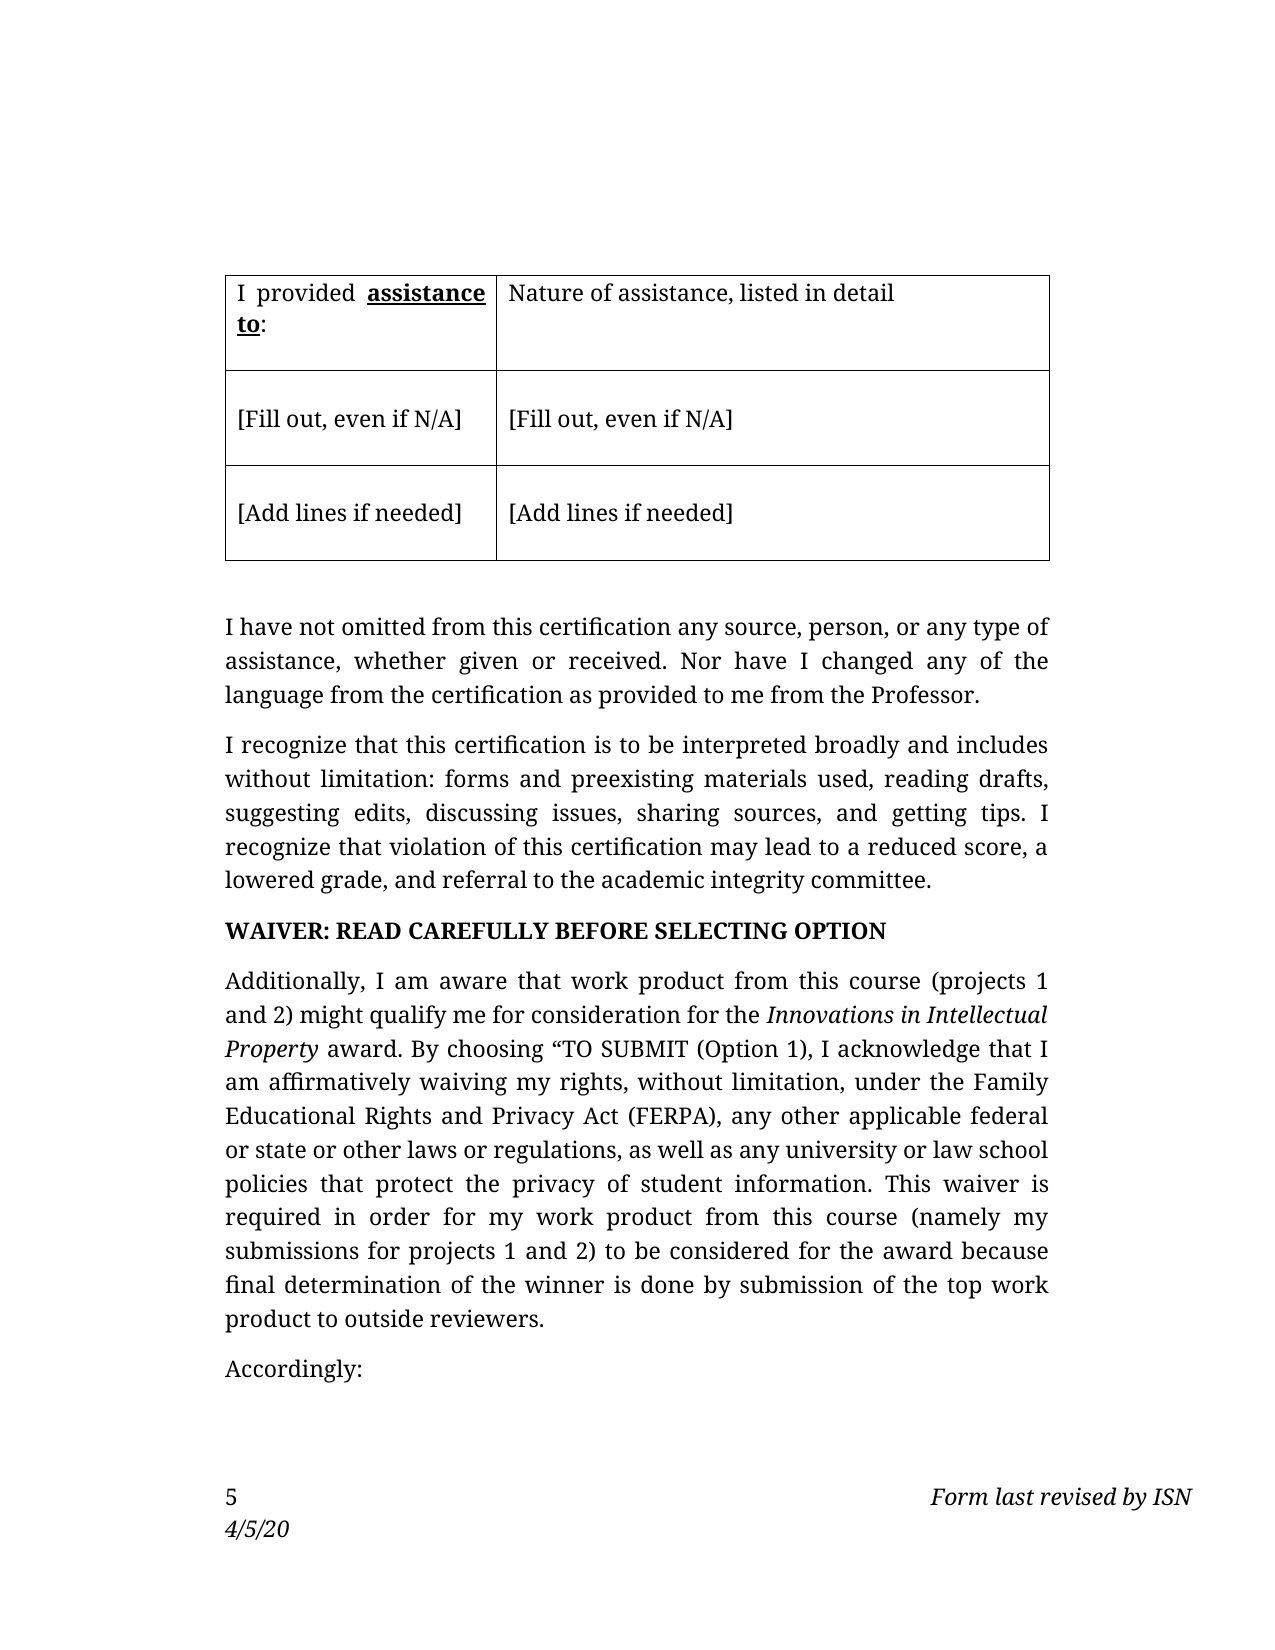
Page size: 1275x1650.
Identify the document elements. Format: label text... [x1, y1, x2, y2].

text Additionally, I am aware that work product from this course (projects 1 and 2) might qualify me for consideration for the Innovations in Intellectual Property award. By choosing “TO SUBMIT (Option 1), I acknowledge that I am affirmatively waiving my rights, without limitation, under the Family Educational Rights and Privacy Act (FERPA), any other applicable federal or state or other laws or regulations, as well as any university or law school policies that protect the privacy of student information. This waiver is required in order for my work product from this course (namely my submissions for projects 1 and 2) to be considered for the award because final determination of the winner is done by submission of the top work product to outside reviewers. [225, 965, 1050, 1334]
table_cell [Add lines if needed] [226, 466, 496, 560]
table_cell [Fill out, even if N/A] [497, 371, 1049, 465]
table_cell [Fill out, even if N/A] [226, 371, 496, 465]
text Accordingly: [225, 1353, 1050, 1384]
table_header I provided assistance to: [226, 276, 496, 370]
text I recognize that this certification is to be interpreted broadly and includes without limitation: forms and preexisting materials used, reading drafts, suggesting edits, discussing issues, sharing sources, and getting tips. I recognize that violation of this certification may lead to a reduced score, a lowered grade, and referral to the academic integrity committee. [225, 729, 1050, 895]
text WAIVER: READ CAREFULLY BEFORE SELECTING OPTION [225, 914, 1050, 946]
table_header Nature of assistance, listed in detail [497, 276, 1049, 370]
table_cell [Add lines if needed] [497, 466, 1049, 560]
text I have not omitted from this certification any source, person, or any type of assistance, whether given or received. Nor have I changed any of the language from the certification as provided to me from the Professor. [225, 611, 1050, 710]
